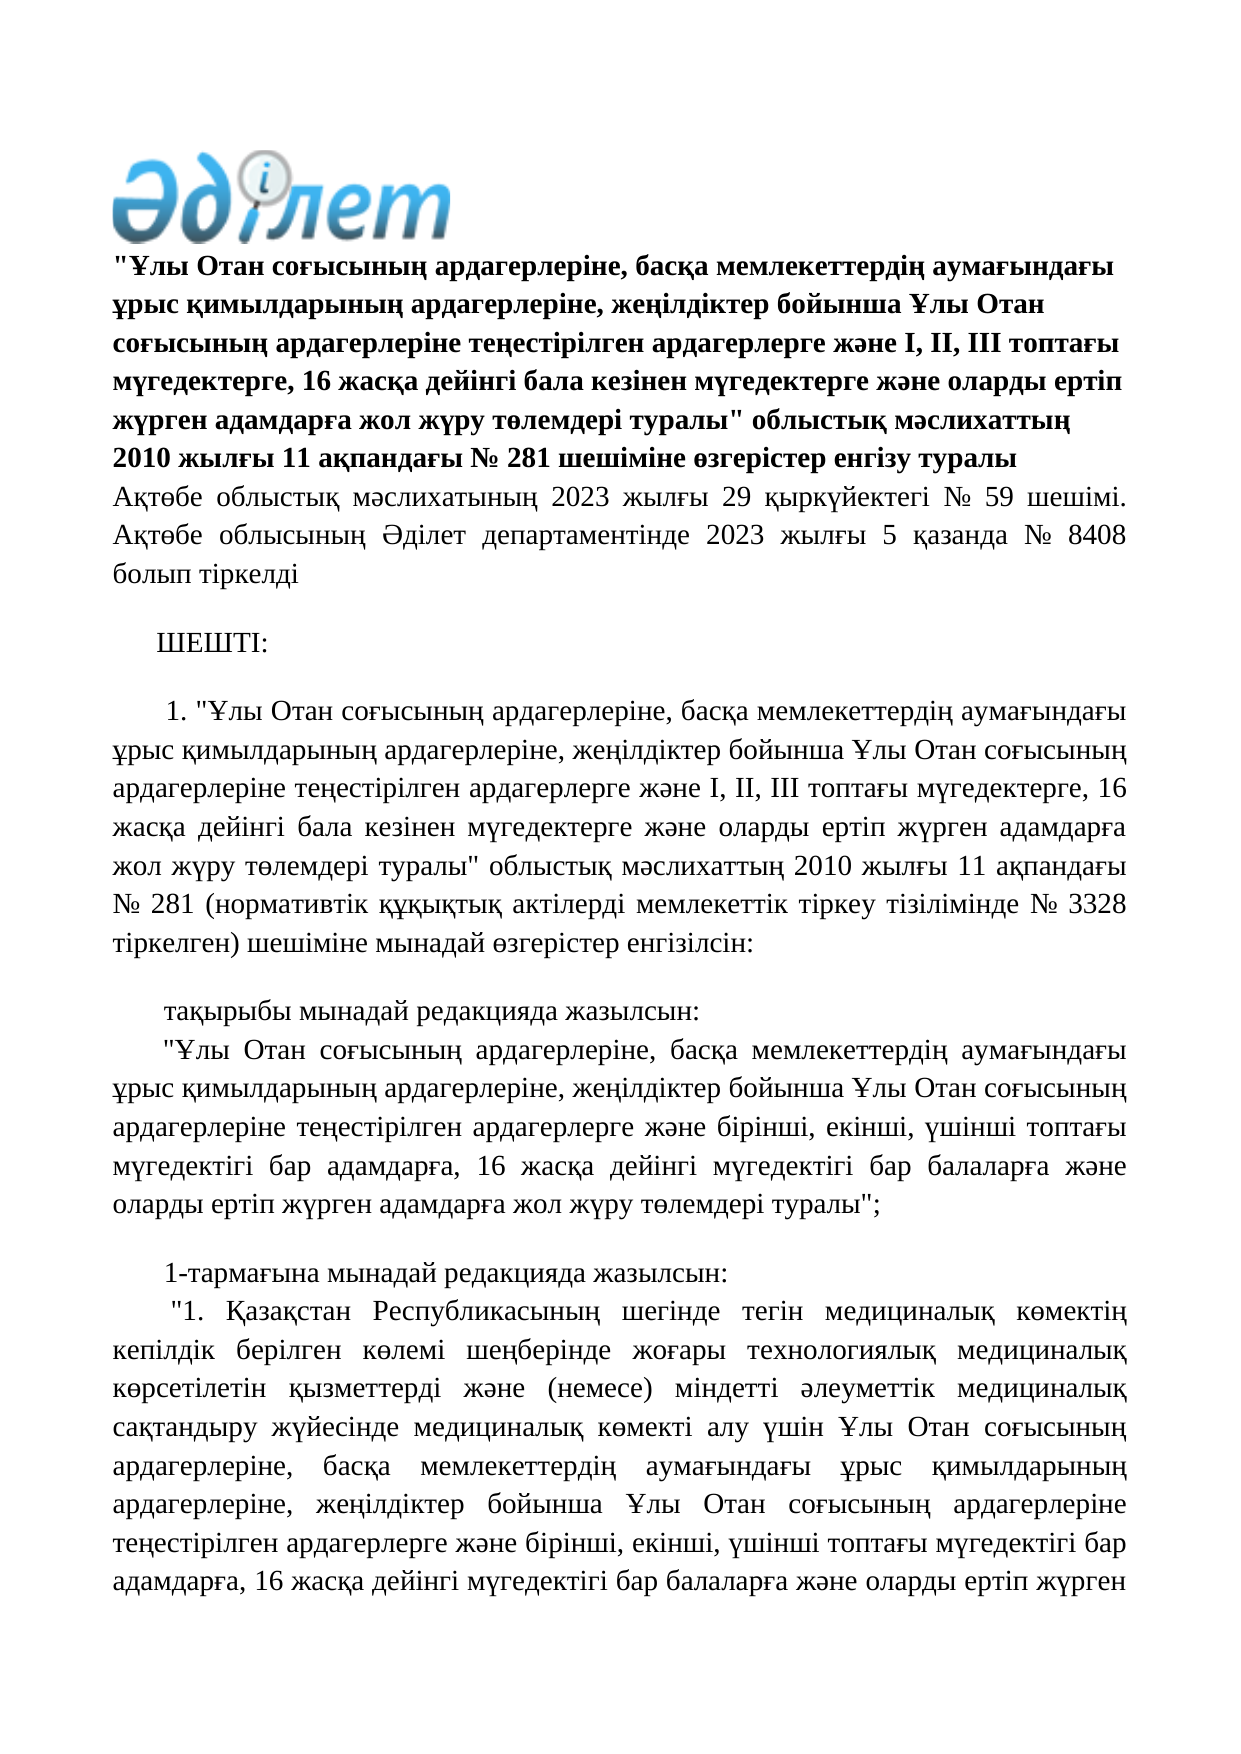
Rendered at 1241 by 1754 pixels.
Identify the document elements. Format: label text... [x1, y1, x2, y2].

text 1-тармағына мынадай редакцияда жазылсын: [112, 1255, 1128, 1288]
text Ақтөбе облыстық мәслихатының 2023 жылғы 29 қыркүйектегі № 59 шешімі. Ақтөбе облысының Әділет департаментінде 2023 жылғы 5 қазанда № 8408 болып тіркелді [112, 479, 1128, 589]
text 1. "Ұлы Отан соғысының ардагерлеріне, басқа мемлекеттердің аумағындағы ұрыс қимылдарының ардагерлеріне, жеңілдіктер бойынша Ұлы Отан соғысының ардагерлеріне теңестірілген ардагерлерге және I, II, III топтағы мүгедектерге, 16 жасқа дейінгі бала кезінен мүгедектерге және оларды ертіп жүрген адамдарға жол жүру төлемдері туралы" облыстық мәслихаттың 2010 жылғы 11 ақпандағы № 281 (нормативтік құқықтық актілерді мемлекеттік тіркеу тізілімінде № 3328 тіркелген) шешіміне мынадай өзгерістер енгізілсін: [112, 693, 1128, 958]
picture [112, 150, 451, 244]
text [112, 1293, 1128, 1597]
text "Ұлы Отан соғысының ардагерлеріне, басқа мемлекеттердің аумағындағы ұрыс қимылдарының ардагерлеріне, жеңілдіктер бойынша Ұлы Отан соғысының ардагерлеріне теңестірілген ардагерлерге және I, II, III топтағы мүгедектерге, 16 жасқа дейінгі бала кезінен мүгедектерге және оларды ертіп жүрген адамдарға жол жүру төлемдері туралы" облыстық мәслихаттың 2010 жылғы 11 ақпандағы № 281 шешіміне өзгерістер енгізу туралы [112, 248, 1128, 474]
text тақырыбы мынадай редакцияда жазылсын: [112, 993, 1128, 1027]
text "Ұлы Отан соғысының ардагерлеріне, басқа мемлекеттердің аумағындағы ұрыс қимылдарының ардагерлеріне, жеңілдіктер бойынша Ұлы Отан соғысының ардагерлеріне теңестірілген ардагерлерге және бірінші, екінші, үшінші топтағы мүгедектігі бар адамдарға, 16 жасқа дейінгі мүгедектігі бар балаларға және оларды ертіп жүрген адамдарға жол жүру төлемдері туралы"; [112, 1032, 1128, 1220]
text ШЕШТІ: [112, 625, 1128, 658]
